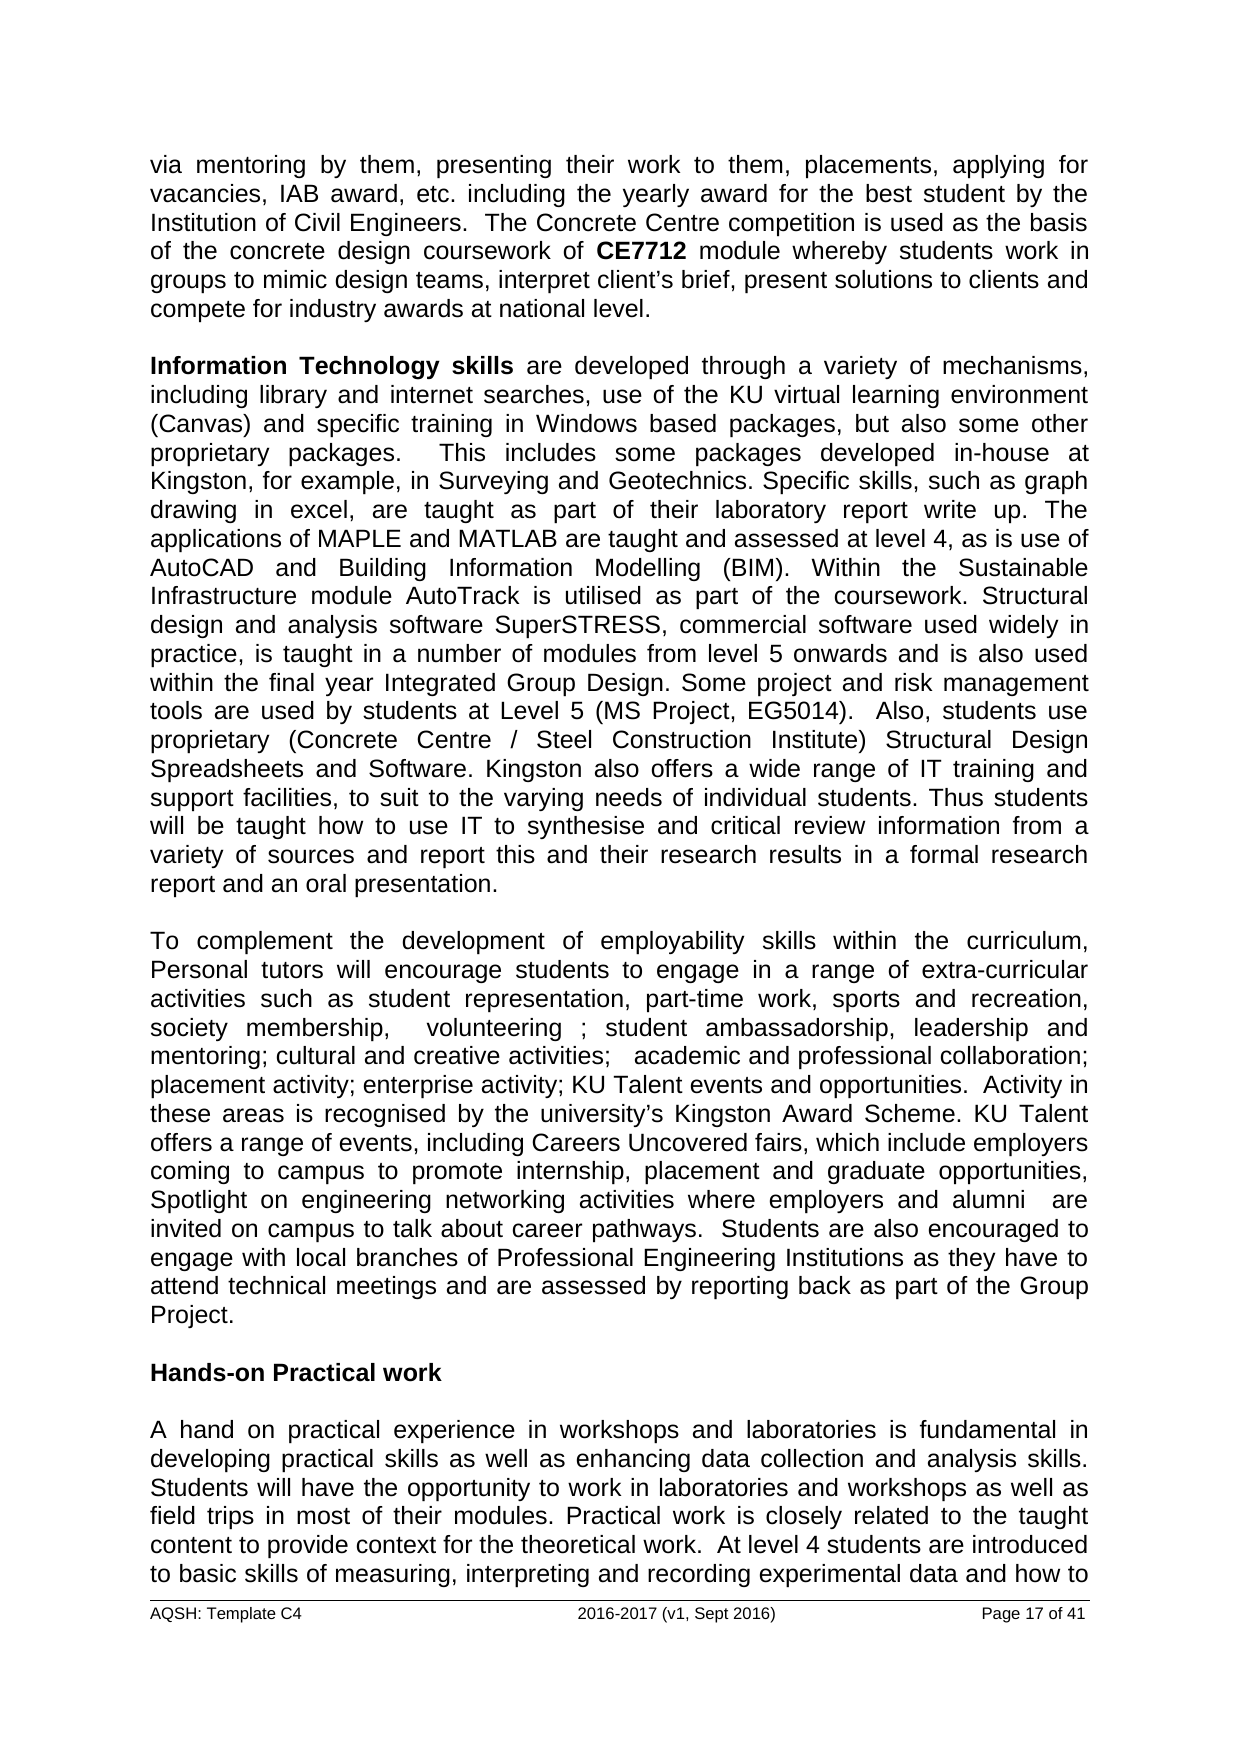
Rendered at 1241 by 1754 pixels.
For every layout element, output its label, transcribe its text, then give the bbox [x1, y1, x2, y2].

text Information Technology skills are developed through a variety of mechanisms, including library and internet searches, use of the KU virtual learning environment (Canvas) and specific training in Windows based packages, but also some other proprietary packages. This includes some packages developed in-house at Kingston, for example, in Surveying and Geotechnics. Specific skills, such as graph drawing in excel, are taught as part of their laboratory report write up. The applications of MAPLE and MATLAB are taught and assessed at level 4, as is use of AutoCAD and Building Information Modelling (BIM). Within the Sustainable Infrastructure module AutoTrack is utilised as part of the coursework. Structural design and analysis software SuperSTRESS, commercial software used widely in practice, is taught in a number of modules from level 5 onwards and is also used within the final year Integrated Group Design. Some project and risk management tools are used by students at Level 5 (MS Project, EG5014). Also, students use proprietary (Concrete Centre / Steel Construction Institute) Structural Design Spreadsheets and Software. Kingston also offers a wide range of IT training and support facilities, to suit to the varying needs of individual students. Thus students will be taught how to use IT to synthesise and critical review information from a variety of sources and report this and their research results in a formal research report and an oral presentation. [150, 351, 1090, 897]
text Hands-on Practical work [150, 1357, 1090, 1386]
text To complement the development of employability skills within the curriculum, Personal tutors will encourage students to engage in a range of extra-curricular activities such as student representation, part-time work, sports and recreation, society membership, volunteering ; student ambassadorship, leadership and mentoring; cultural and creative activities; academic and professional collaboration; placement activity; enterprise activity; KU Talent events and opportunities. Activity in these areas is recognised by the university’s Kingston Award Scheme. KU Talent offers a range of events, including Careers Uncovered fairs, which include employers coming to campus to promote internship, placement and graduate opportunities, Spotlight on engineering networking activities where employers and alumni are invited on campus to talk about career pathways. Students are also encouraged to engage with local branches of Professional Engineering Institutions as they have to attend technical meetings and are assessed by reporting back as part of the Group Project. [150, 926, 1090, 1329]
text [150, 150, 1090, 322]
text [150, 1415, 1090, 1587]
